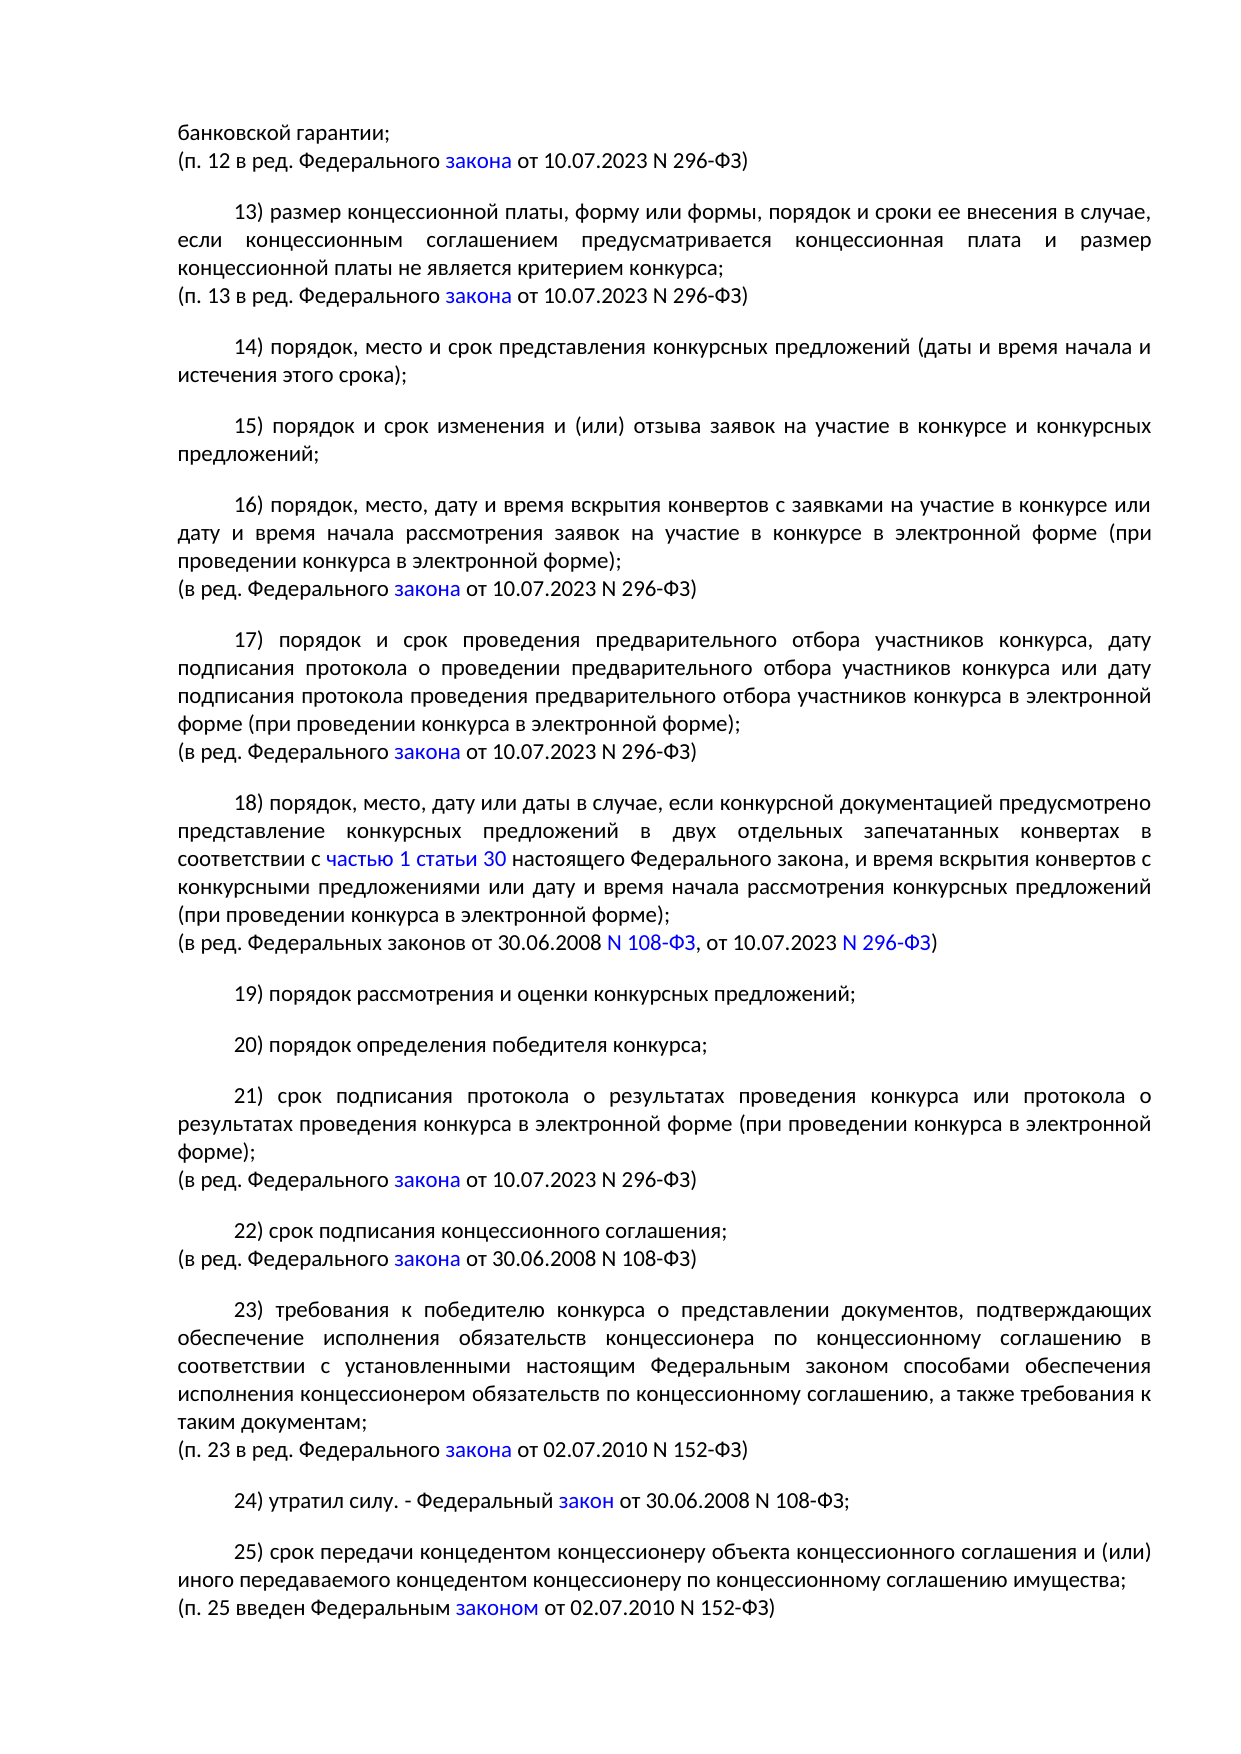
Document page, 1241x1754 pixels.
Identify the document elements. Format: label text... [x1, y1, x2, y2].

text 16) порядок, место, дату и время вскрытия конвертов с заявками на участие в конкурсе или дату и время начала рассмотрения заявок на участие в конкурсе в электронной форме (при проведении конкурса в электронной форме); [177, 490, 1152, 574]
text 13) размер концессионной платы, форму или формы, порядок и сроки ее внесения в случае, если концессионным соглашением предусматривается концессионная плата и размер концессионной платы не является критерием конкурса; [177, 197, 1152, 281]
text 19) порядок рассмотрения и оценки конкурсных предложений; [177, 979, 1152, 1007]
text (в ред. Федерального закона от 30.06.2008 N 108-ФЗ) [177, 1244, 1152, 1272]
text (в ред. Федерального закона от 10.07.2023 N 296-ФЗ) [177, 574, 1152, 602]
text (в ред. Федерального закона от 10.07.2023 N 296-ФЗ) [177, 737, 1152, 765]
text 14) порядок, место и срок представления конкурсных предложений (даты и время начала и истечения этого срока); [177, 332, 1152, 388]
text 18) порядок, место, дату или даты в случае, если конкурсной документацией предусмотрено представление конкурсных предложений в двух отдельных запечатанных конвертах в соответствии с частью 1 статьи 30 настоящего Федерального закона, и время вскрытия конвертов с конкурсными предложениями или дату и время начала рассмотрения конкурсных предложений (при проведении конкурса в электронной форме); [177, 788, 1152, 928]
text (п. 13 в ред. Федерального закона от 10.07.2023 N 296-ФЗ) [177, 281, 1152, 309]
text (п. 23 в ред. Федерального закона от 02.07.2010 N 152-ФЗ) [177, 1435, 1152, 1463]
text (п. 25 введен Федеральным законом от 02.07.2010 N 152-ФЗ) [177, 1593, 1152, 1621]
text 22) срок подписания концессионного соглашения; [177, 1216, 1152, 1244]
text 25) срок передачи концедентом концессионеру объекта концессионного соглашения и (или) иного передаваемого концедентом концессионеру по концессионному соглашению имущества; [177, 1537, 1152, 1593]
text (в ред. Федеральных законов от 30.06.2008 N 108-ФЗ, от 10.07.2023 N 296-ФЗ) [177, 928, 1152, 956]
text 17) порядок и срок проведения предварительного отбора участников конкурса, дату подписания протокола о проведении предварительного отбора участников конкурса или дату подписания протокола проведения предварительного отбора участников конкурса в электронной форме (при проведении конкурса в электронной форме); [177, 625, 1152, 737]
text (п. 12 в ред. Федерального закона от 10.07.2023 N 296-ФЗ) [177, 146, 1152, 174]
text 23) требования к победителю конкурса о представлении документов, подтверждающих обеспечение исполнения обязательств концессионера по концессионному соглашению в соответствии с установленными настоящим Федеральным законом способами обеспечения исполнения концессионером обязательств по концессионному соглашению, а также требования к таким документам; [177, 1295, 1152, 1435]
text 21) срок подписания протокола о результатах проведения конкурса или протокола о результатах проведения конкурса в электронной форме (при проведении конкурса в электронной форме); [177, 1081, 1152, 1165]
text 20) порядок определения победителя конкурса; [177, 1030, 1152, 1058]
text 24) утратил силу. - Федеральный закон от 30.06.2008 N 108-ФЗ; [177, 1486, 1152, 1514]
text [177, 118, 1152, 146]
text (в ред. Федерального закона от 10.07.2023 N 296-ФЗ) [177, 1165, 1152, 1193]
text 15) порядок и срок изменения и (или) отзыва заявок на участие в конкурсе и конкурсных предложений; [177, 411, 1152, 467]
